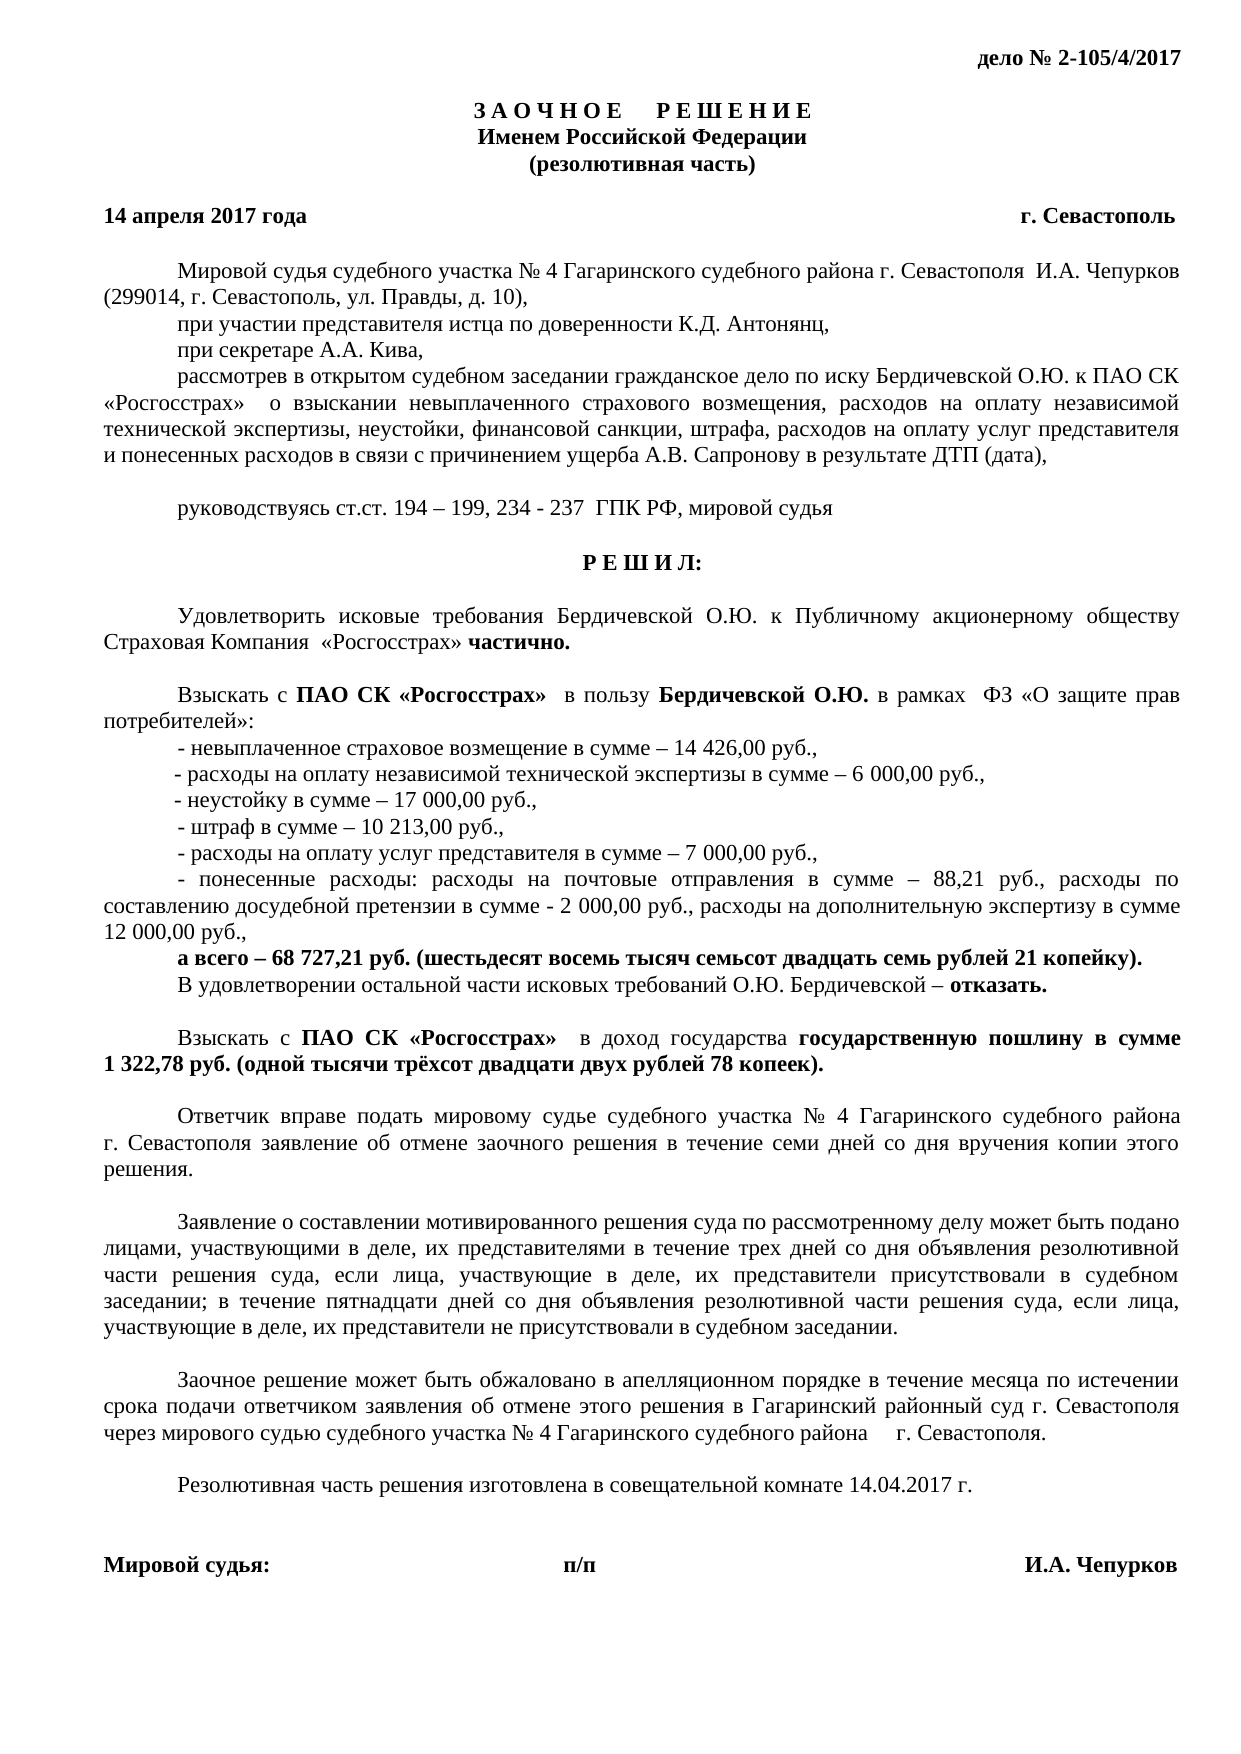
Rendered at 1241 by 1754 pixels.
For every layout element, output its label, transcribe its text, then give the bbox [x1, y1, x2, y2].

text руководствуясь ст.ст. 194 – 199, 234 - 237 ГПК РФ, мировой судья [103, 494, 1181, 520]
text Ответчик вправе подать мировому судье судебного участка № 4 Гагаринского судебного района г. Севастополя заявление об отмене заочного решения в течение семи дней со дня вручения копии этого решения. [103, 1103, 1181, 1182]
text при секретаре А.А. Кива, [103, 336, 1181, 362]
text - невыплаченное страховое возмещение в сумме – 14 426,00 руб., [103, 734, 1181, 760]
text - понесенные расходы: расходы на почтовые отправления в сумме – 88,21 руб., расходы по составлению досудебной претензии в сумме - 2 000,00 руб., расходы на дополнительную экспертизу в сумме 12 000,00 руб., [103, 865, 1181, 944]
text - штраф в сумме – 10 213,00 руб., [103, 813, 1181, 839]
text при участии представителя истца по доверенности К.Д. Антонянц, [103, 309, 1181, 336]
text Удовлетворить исковые требования Бердичевской О.Ю. к Публичному акционерному обществу Страховая Компания «Росгосстрах» частично. [103, 602, 1181, 654]
text рассмотрев в открытом судебном заседании гражданское дело по иску Бердичевской О.Ю. к ПАО СК «Росгосстрах» о взыскании невыплаченного страхового возмещения, расходов на оплату независимой технической экспертизы, неустойки, финансовой санкции, штрафа, расходов на оплату услуг представителя и понесенных расходов в связи с причинением ущерба А.В. Сапронову в результате ДТП (дата), [103, 362, 1181, 468]
text - расходы на оплату независимой технической экспертизы в сумме – 6 000,00 руб., [103, 760, 1181, 786]
text Мировой судья: п/п И.А. Чепурков [103, 1551, 1181, 1577]
text Заявление о составлении мотивированного решения суда по рассмотренному делу может быть подано лицами, участвующими в деле, их представителями в течение трех дней со дня объявления резолютивной части решения суда, если лица, участвующие в деле, их представители присутствовали в судебном заседании; в течение пятнадцати дней со дня объявления резолютивной части решения суда, если лица, участвующие в деле, их представители не присутствовали в судебном заседании. [103, 1208, 1181, 1340]
text дело № 2-105/4/2017 [103, 44, 1181, 71]
text Р Е Ш И Л: [103, 549, 1181, 576]
subtitle З А О Ч Н О Е Р Е Ш Е Н И Е [103, 97, 1181, 123]
text В удовлетворении остальной части исковых требований О.Ю. Бердичевской – отказать. [103, 971, 1181, 997]
text Взыскать с ПАО СК «Росгосстрах» в пользу Бердичевской О.Ю. в рамках ФЗ «О защите прав потребителей»: [103, 681, 1181, 734]
text (резолютивная часть) [103, 150, 1181, 176]
text - расходы на оплату услуг представителя в сумме – 7 000,00 руб., [103, 839, 1181, 865]
text Резолютивная часть решения изготовлена в совещательной комнате 14.04.2017 г. [103, 1472, 1181, 1498]
text Мировой судья судебного участка № 4 Гагаринского судебного района г. Севастополя И.А. Чепурков (299014, г. Севастополь, ул. Правды, д. 10), [103, 257, 1181, 309]
subtitle Именем Российской Федерации [103, 123, 1181, 150]
text Заочное решение может быть обжаловано в апелляционном порядке в течение месяца по истечении срока подачи ответчиком заявления об отмене этого решения в Гагаринский районный суд г. Севастополя через мирового судью судебного участка № 4 Гагаринского судебного района г. Севастополя. [103, 1366, 1181, 1445]
text Взыскать с ПАО СК «Росгосстрах» в доход государства государственную пошлину в сумме 1 322,78 руб. (одной тысячи трёхсот двадцати двух рублей 78 копеек). [103, 1023, 1181, 1076]
text - неустойку в сумме – 17 000,00 руб., [103, 786, 1181, 813]
text 14 апреля 2017 года г. Севастополь [103, 202, 1181, 229]
text а всего – 68 727,21 руб. (шестьдесят восемь тысяч семьсот двадцать семь рублей 21 копейку). [103, 944, 1181, 971]
